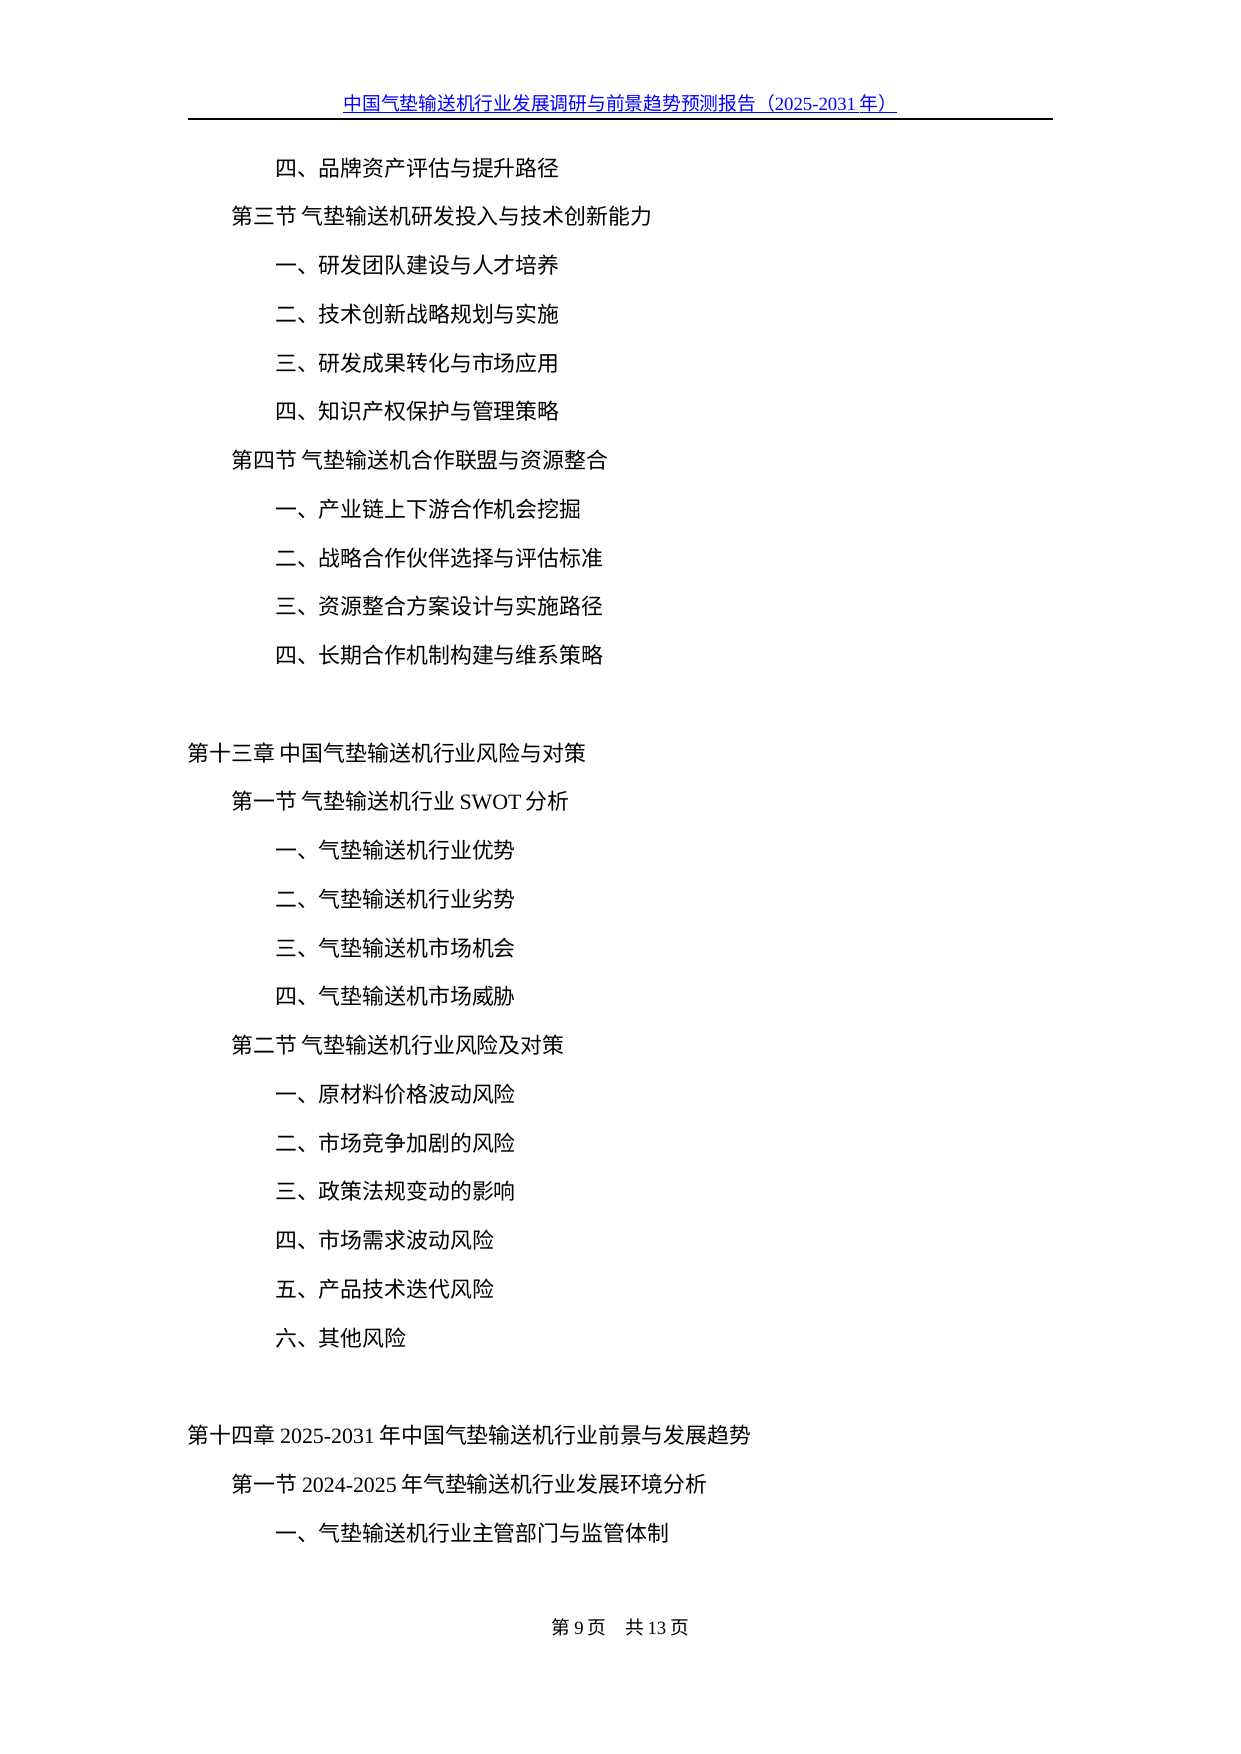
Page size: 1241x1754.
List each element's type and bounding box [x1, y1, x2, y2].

text [187, 150, 1053, 1548]
